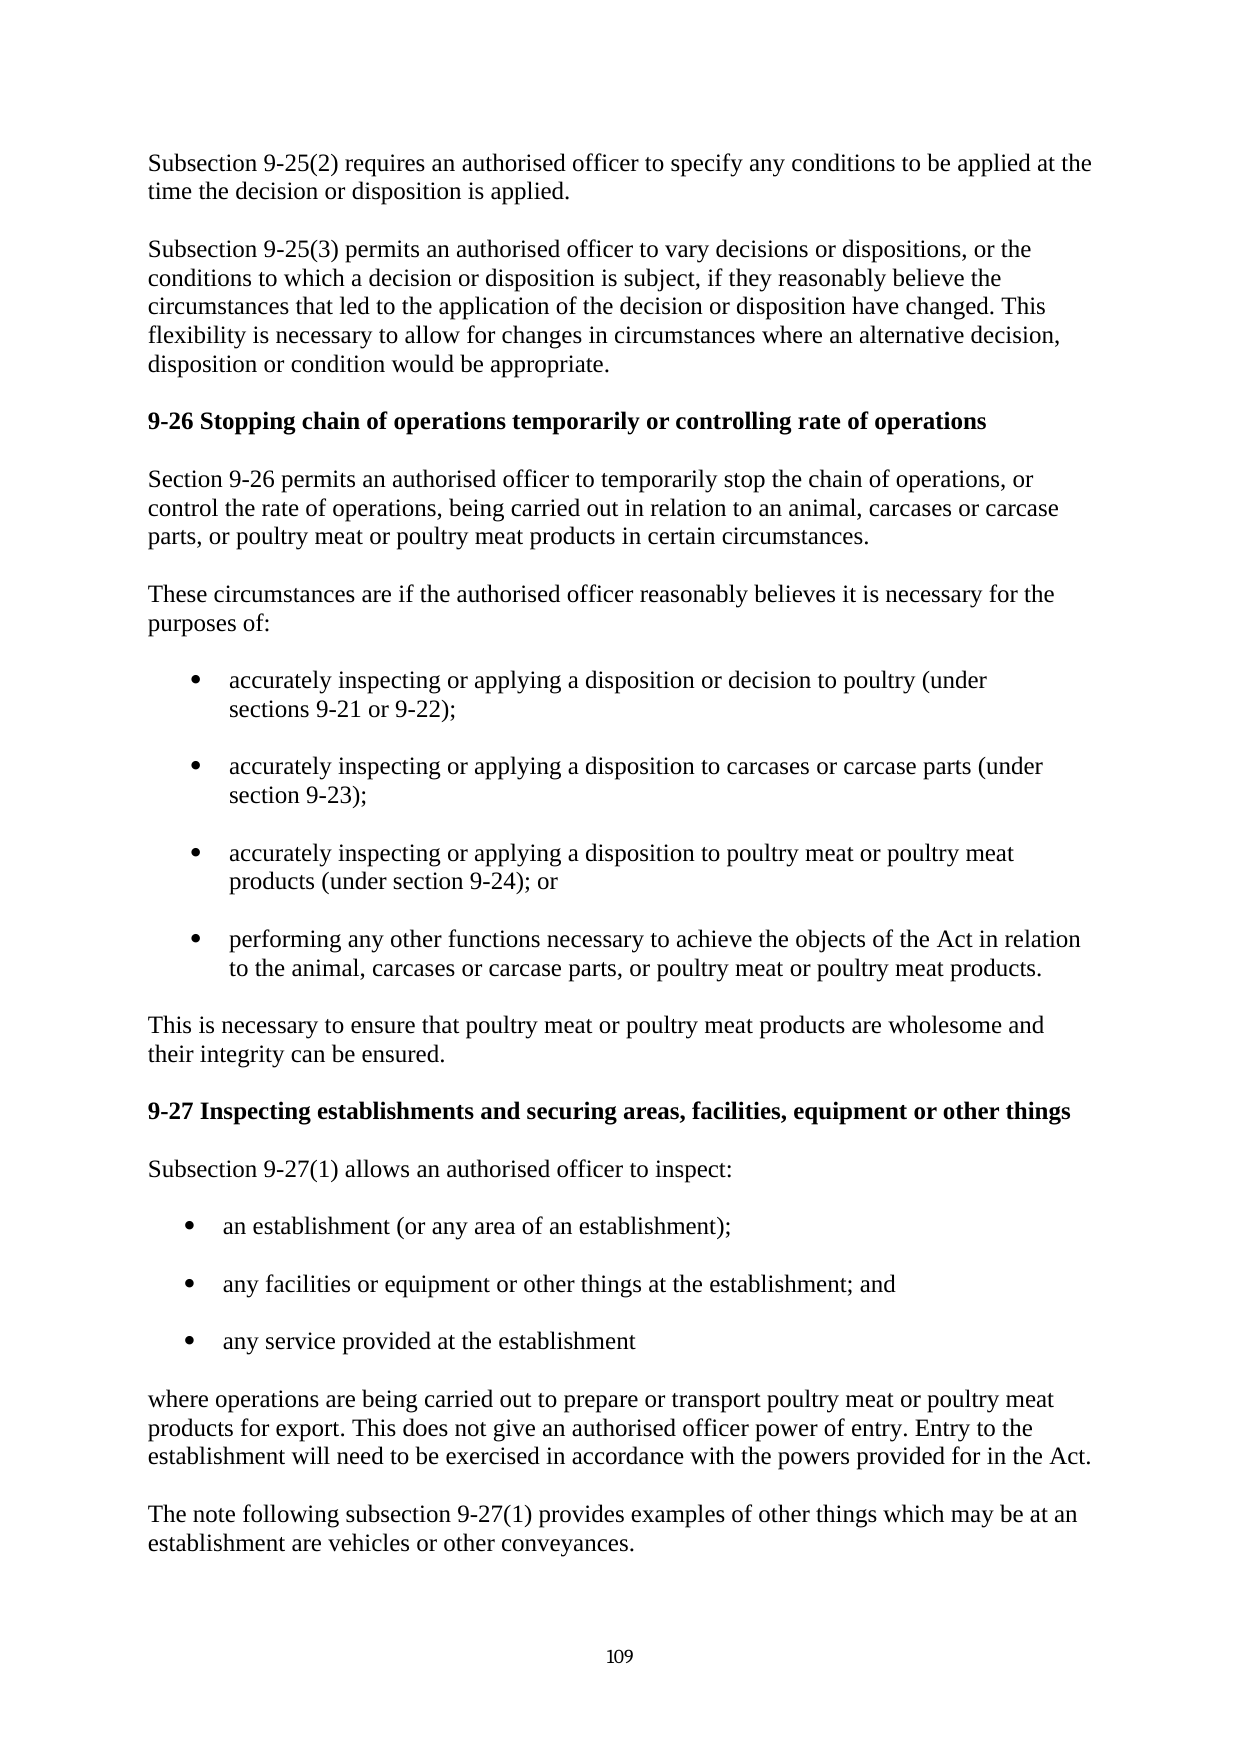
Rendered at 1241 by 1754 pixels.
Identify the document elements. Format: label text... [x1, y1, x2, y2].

text Subsection 9-25(3) permits an authorised officer to vary decisions or dispositions, or the conditions to which a decision or disposition is subject, if they reasonably believe the circumstances that led to the application of the decision or disposition have changed. This flexibility is necessary to allow for changes in circumstances where an alternative decision, disposition or condition would be appropriate. [148, 234, 1092, 378]
text where operations are being carried out to prepare or transport poultry meat or poultry meat products for export. This does not give an authorised officer power of entry. Entry to the establishment will need to be exercised in accordance with the powers provided for in the Act. [148, 1384, 1092, 1470]
list any facilities or equipment or other things at the establishment; and [185, 1269, 1092, 1298]
text 9-26 Stopping chain of operations temporarily or controlling rate of operations [148, 406, 1092, 435]
text 9-27 Inspecting establishments and securing areas, facilities, equipment or other things [148, 1096, 1092, 1125]
text This is necessary to ensure that poultry meat or poultry meat products are wholesome and their integrity can be ensured. [148, 1010, 1092, 1068]
text Subsection 9-25(2) requires an authorised officer to specify any conditions to be applied at the time the decision or disposition is applied. [148, 148, 1092, 205]
text The note following subsection 9-27(1) provides examples of other things which may be at an establishment are vehicles or other conveyances. [148, 1499, 1092, 1556]
text Section 9-26 permits an authorised officer to temporarily stop the chain of operations, or control the rate of operations, being carried out in relation to an animal, carcases or carcase parts, or poultry meat or poultry meat products in certain circumstances. [148, 464, 1092, 550]
text These circumstances are if the authorised officer reasonably believes it is necessary for the purposes of: [148, 579, 1092, 636]
list accurately inspecting or applying a disposition or decision to poultry (under sections 9-21 or 9-22); [191, 665, 1092, 723]
text Subsection 9-27(1) allows an authorised officer to inspect: [148, 1154, 1092, 1183]
list an establishment (or any area of an establishment); [185, 1211, 1092, 1240]
list any service provided at the establishment [185, 1326, 1092, 1355]
list accurately inspecting or applying a disposition to carcases or carcase parts (under section 9-23); [191, 751, 1092, 809]
list accurately inspecting or applying a disposition to poultry meat or poultry meat products (under section 9-24); or [191, 838, 1092, 895]
list performing any other functions necessary to achieve the objects of the Act in relation to the animal, carcases or carcase parts, or poultry meat or poultry meat products. [191, 924, 1092, 981]
